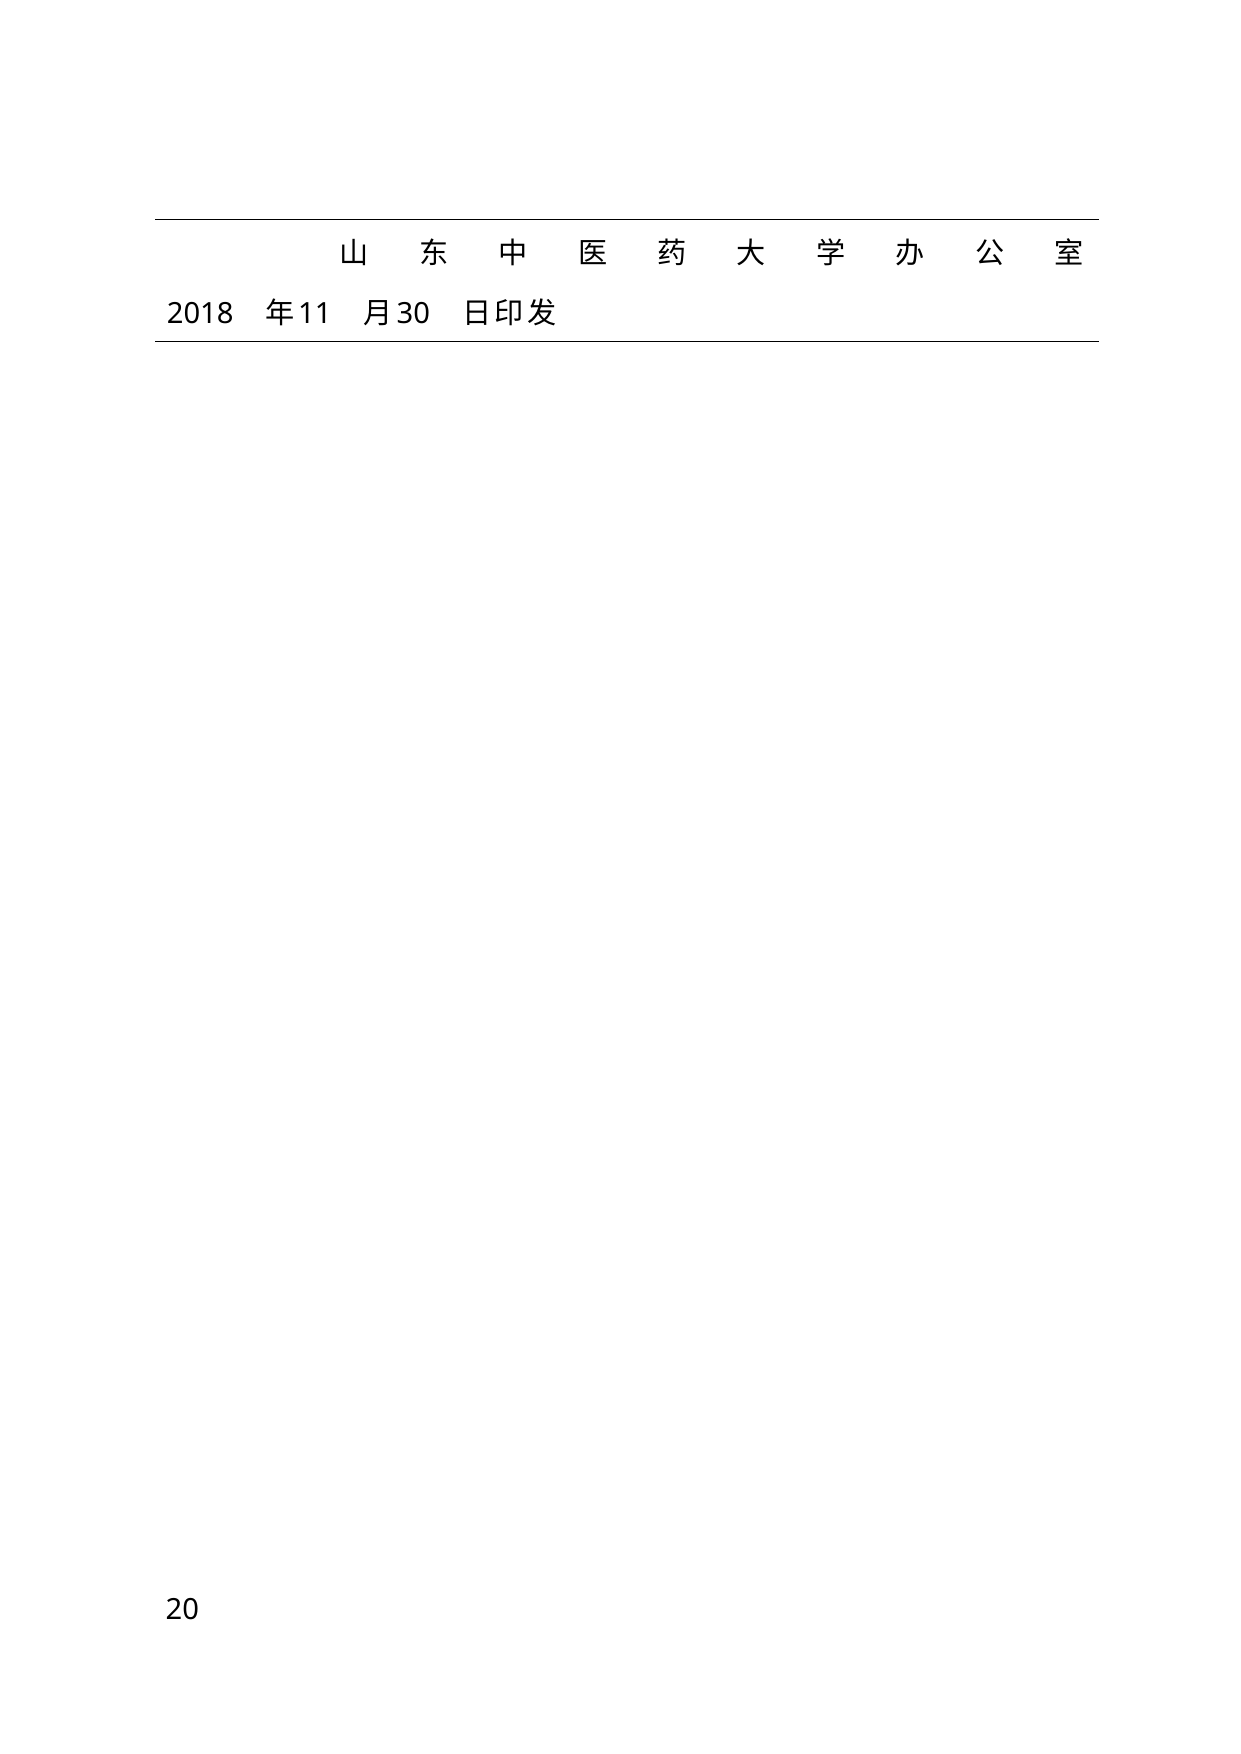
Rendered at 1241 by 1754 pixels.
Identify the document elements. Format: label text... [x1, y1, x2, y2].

table_header 山东中医药大学办公室 2018年11月30日印发 [155, 220, 1099, 341]
